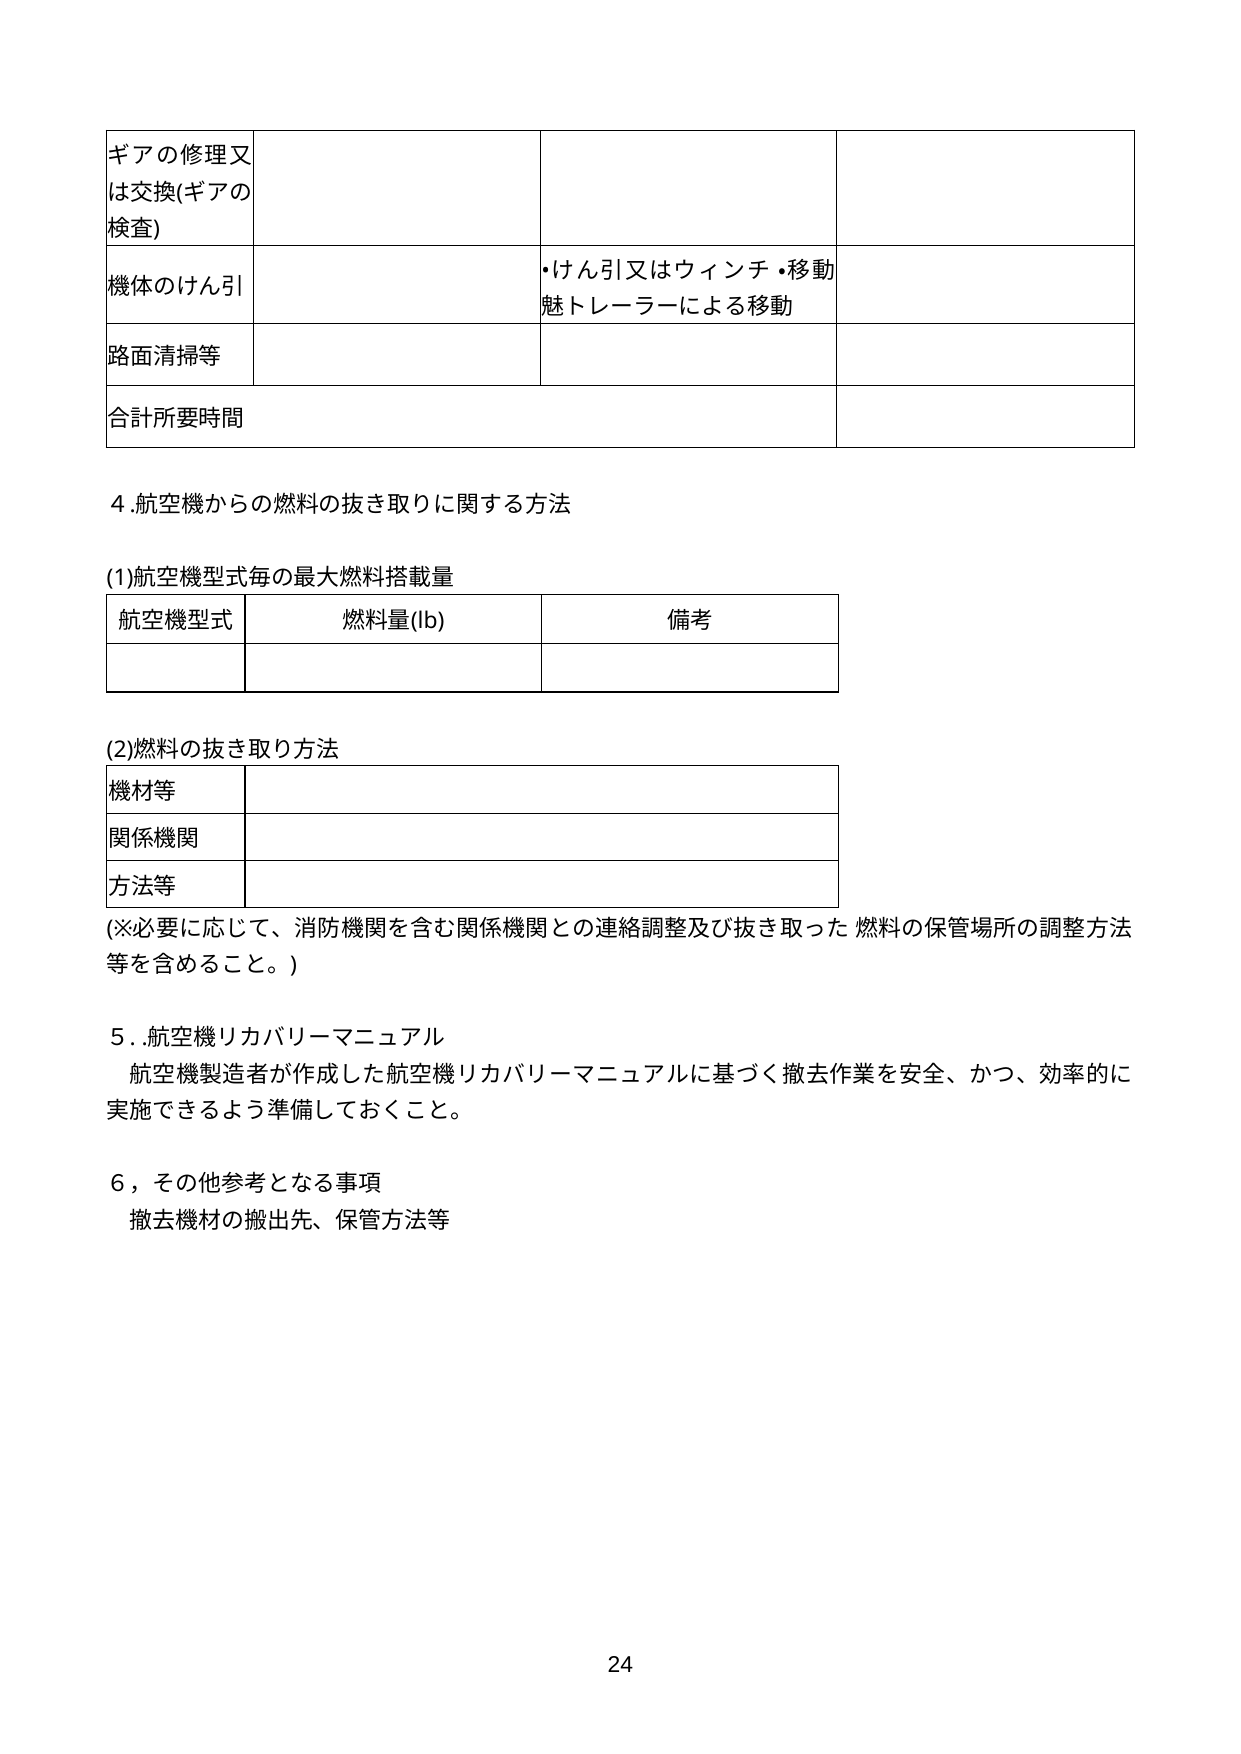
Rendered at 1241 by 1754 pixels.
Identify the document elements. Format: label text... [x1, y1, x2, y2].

table_cell 関係機関 [107, 814, 244, 860]
table_cell [107, 644, 244, 691]
table_cell [837, 386, 1134, 447]
table_cell [837, 131, 1134, 245]
table_header 備考 [542, 595, 838, 643]
table_header 航空機型式 [107, 595, 244, 643]
table_header 燃料量(lb) [246, 595, 541, 643]
table_cell 路面清掃等 [107, 324, 253, 384]
table_header 機材等 [107, 766, 244, 813]
table_cell [837, 246, 1134, 323]
table_cell [246, 644, 541, 691]
text (1)航空機型式毎の最大燃料搭載量 [106, 557, 1134, 594]
text 航空機製造者が作成した航空機リカバリーマニュアルに基づく撤去作業を安全、かつ、効率的に実施できるよう準備しておくこと。 [106, 1054, 1134, 1127]
text (2)燃料の抜き取り方法 [106, 729, 1134, 765]
text ６，その他参考となる事項 [106, 1163, 1134, 1200]
table_cell 合計所要時間 [107, 386, 836, 447]
table_header [246, 766, 838, 813]
table_cell [246, 814, 838, 860]
table_cell [254, 246, 540, 323]
table_cell [246, 861, 838, 907]
table_cell [541, 131, 836, 245]
table_cell [542, 644, 838, 691]
table_cell [541, 324, 836, 384]
text (※必要に応じて、消防機関を含む関係機関との連絡調整及び抜き取った 燃料の保管場所の調整方法等を含めること。) [106, 908, 1134, 981]
table_cell [254, 324, 540, 384]
table_cell 方法等 [107, 861, 244, 907]
text ５. .航空機リカバリーマニュアル [106, 1018, 1134, 1054]
table_cell •けん引又はウィンチ •移動魅トレーラーによる移動 [541, 246, 836, 323]
text 撤去機材の搬出先、保管方法等 [106, 1200, 1134, 1236]
table_cell [254, 131, 540, 245]
table_cell [837, 324, 1134, 384]
table_cell 機体のけん引 [107, 246, 253, 323]
table_cell ギアの修理又は交換(ギアの検査) [107, 131, 253, 245]
text ４.航空機からの燃料の抜き取りに関する方法 [106, 484, 1134, 521]
